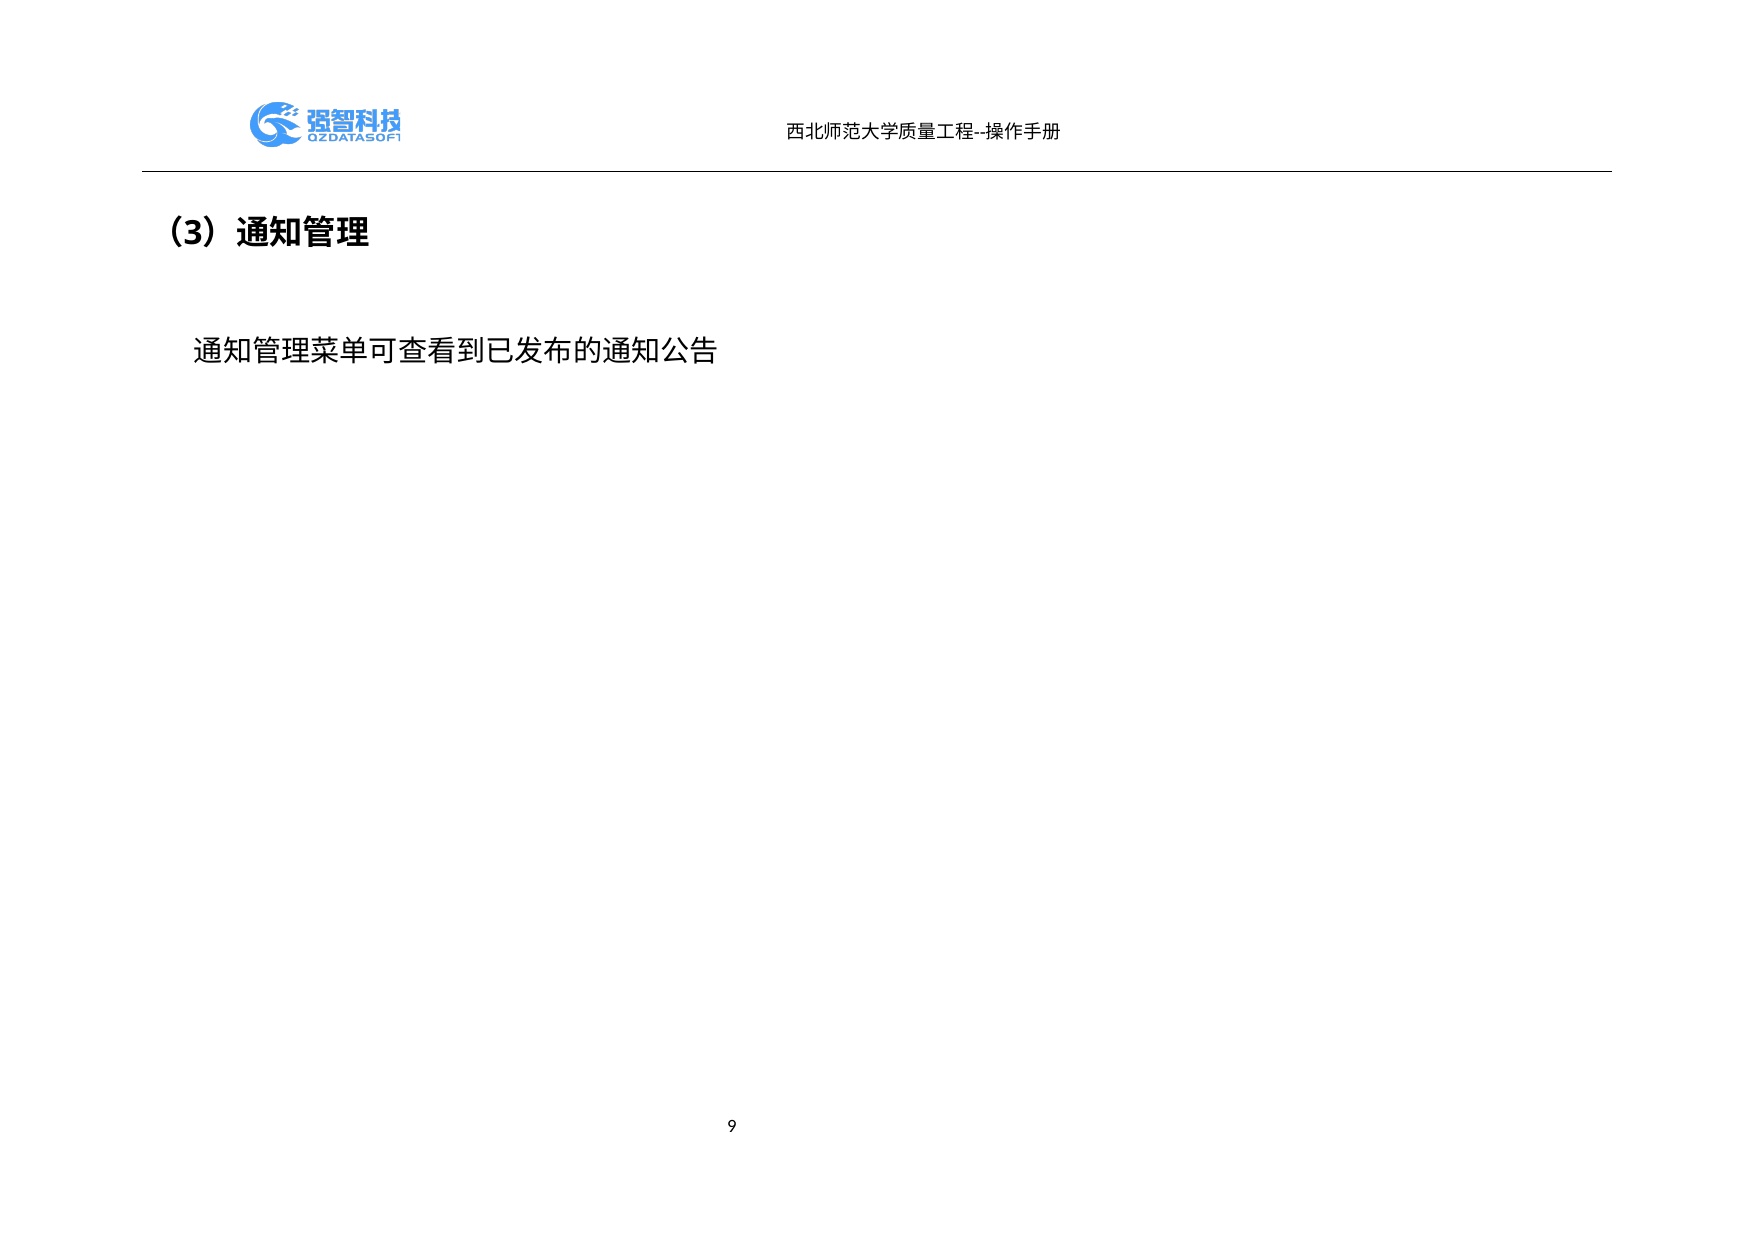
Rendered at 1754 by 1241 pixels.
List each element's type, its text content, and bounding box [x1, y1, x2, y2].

subtitle （3）通知管理 [150, 198, 1579, 263]
picture [250, 101, 401, 152]
text 通知管理菜单可查看到已发布的通知公告 [150, 316, 1604, 381]
